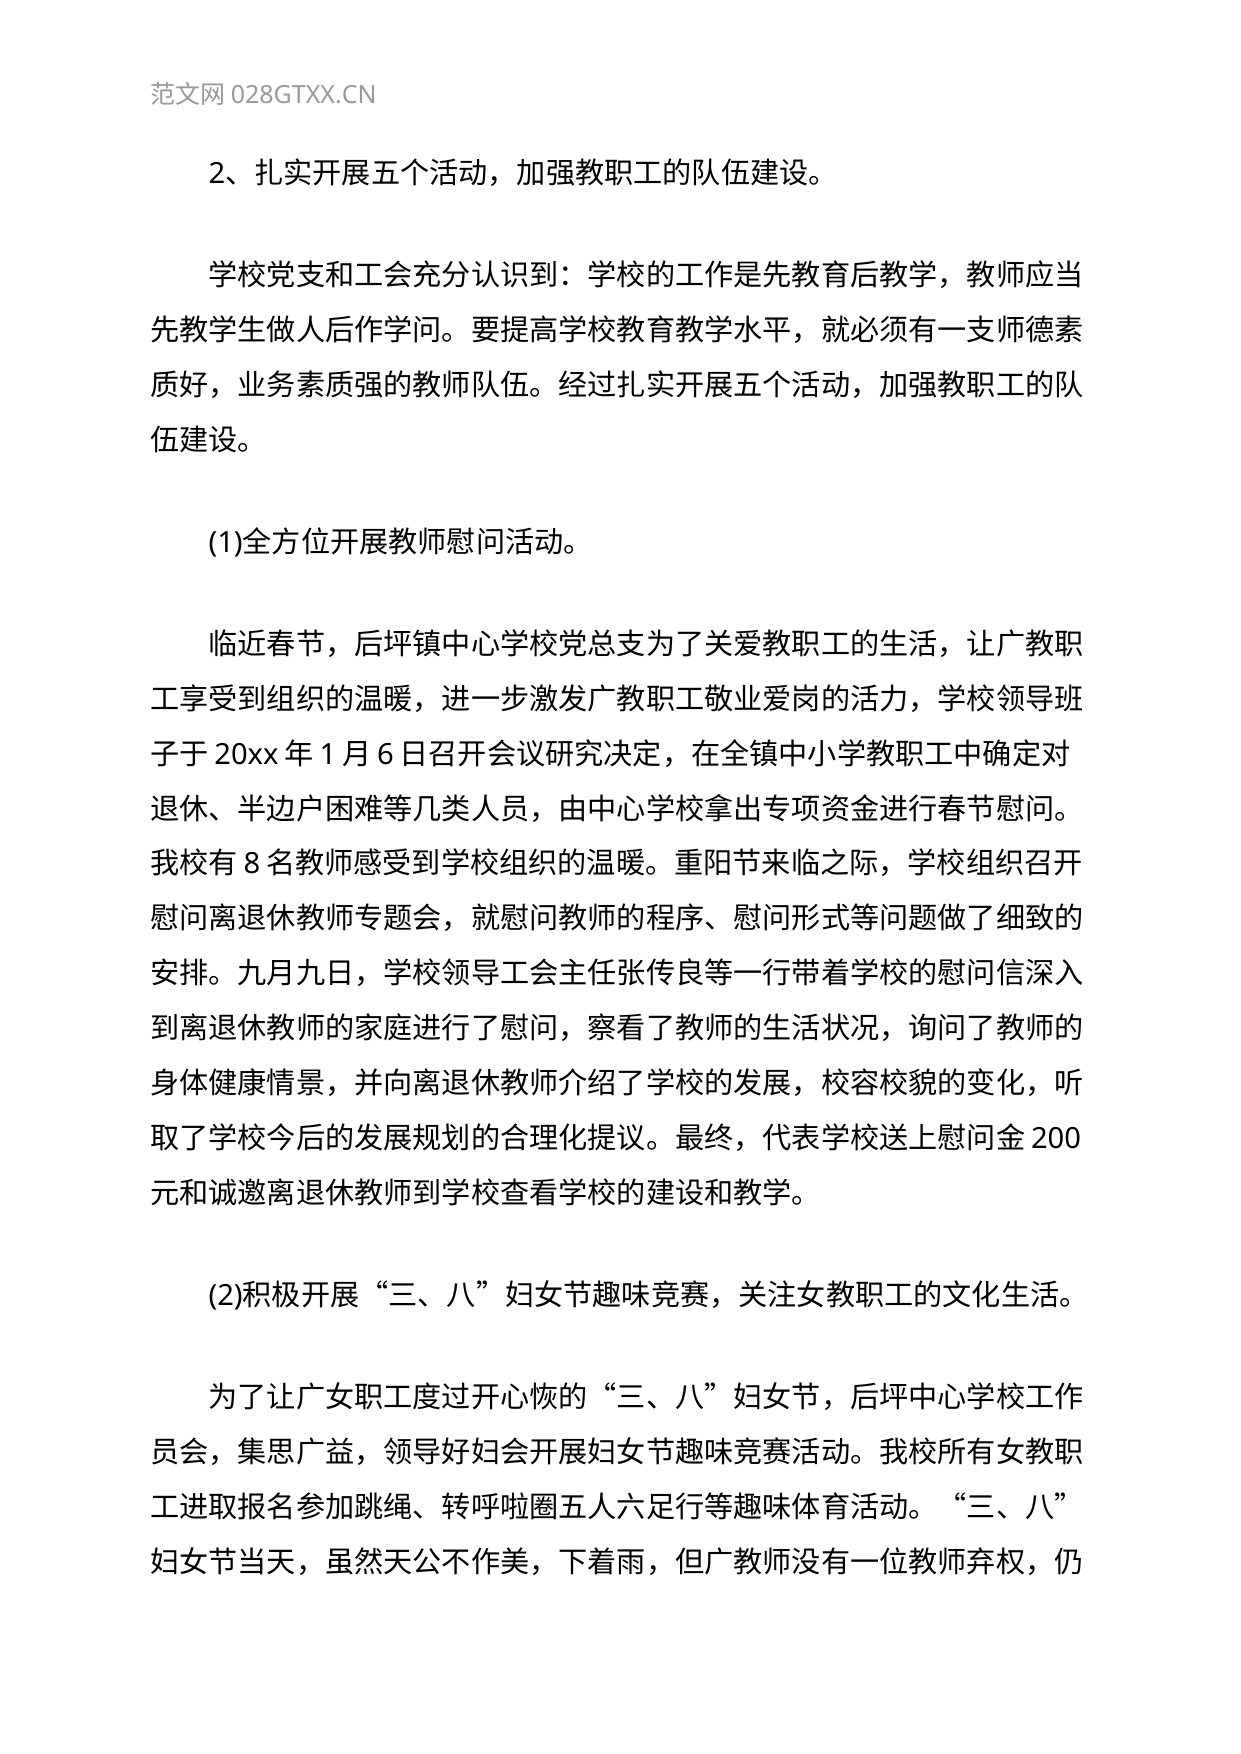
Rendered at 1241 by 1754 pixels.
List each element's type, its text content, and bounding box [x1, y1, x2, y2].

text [150, 1373, 1090, 1580]
text 2、扎实开展五个活动，加强教职工的队伍建设。 [150, 150, 1090, 192]
text (1)全方位开展教师慰问活动。 [150, 518, 1090, 561]
text 临近春节，后坪镇中心学校党总支为了关爱教职工的生活，让广教职工享受到组织的温暖，进一步激发广教职工敬业爱岗的活力，学校领导班子于20xx年1月6日召开会议研究决定，在全镇中小学教职工中确定对退休、半边户困难等几类人员，由中心学校拿出专项资金进行春节慰问。我校有8名教师感受到学校组织的温暖。重阳节来临之际，学校组织召开慰问离退休教师专题会，就慰问教师的程序、慰问形式等问题做了细致的安排。九月九日，学校领导工会主任张传良等一行带着学校的慰问信深入到离退休教师的家庭进行了慰问，察看了教师的生活状况，询问了教师的身体健康情景，并向离退休教师介绍了学校的发展，校容校貌的变化，听取了学校今后的发展规划的合理化提议。最终，代表学校送上慰问金200元和诚邀离退休教师到学校查看学校的建设和教学。 [150, 620, 1090, 1212]
text (2)积极开展“三、八”妇女节趣味竞赛，关注女教职工的文化生活。 [150, 1271, 1090, 1314]
text 学校党支和工会充分认识到：学校的工作是先教育后教学，教师应当先教学生做人后作学问。要提高学校教育教学水平，就必须有一支师德素质好，业务素质强的教师队伍。经过扎实开展五个活动，加强教职工的队伍建设。 [150, 252, 1090, 459]
